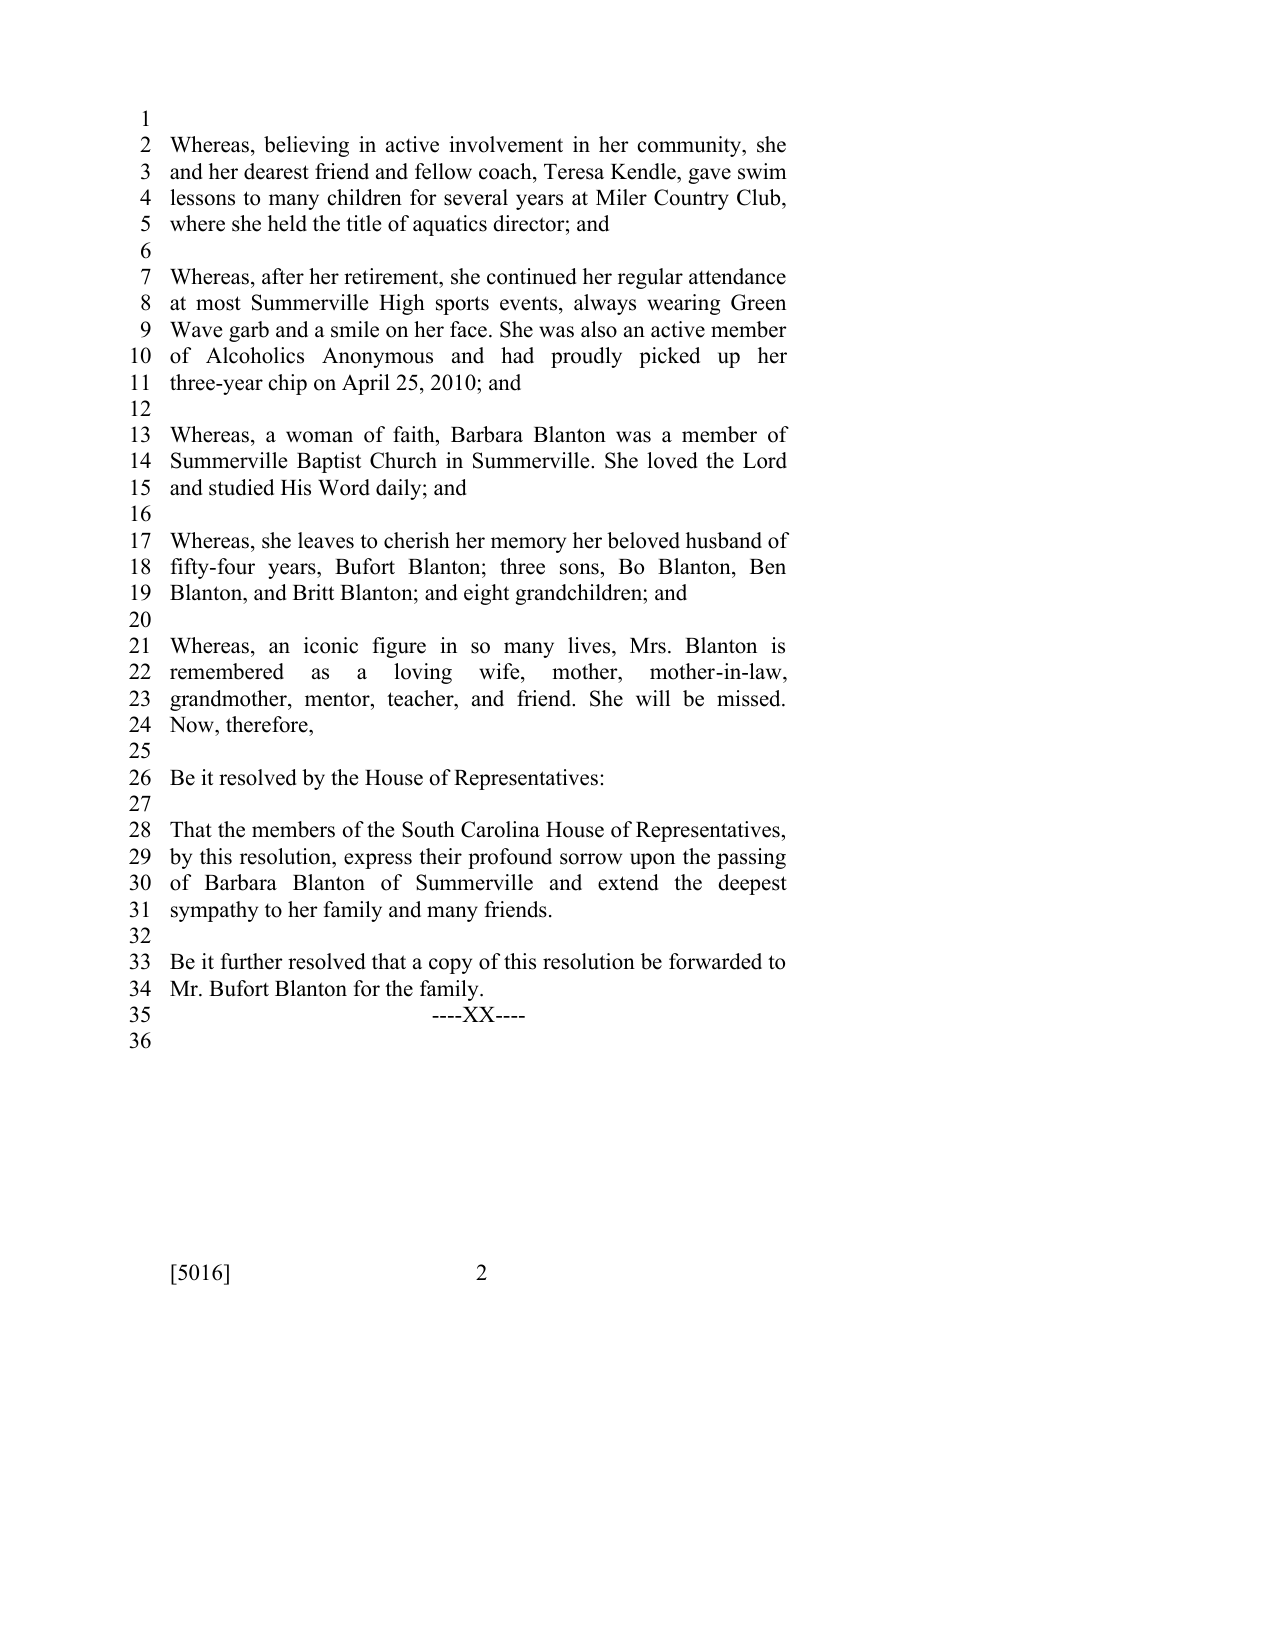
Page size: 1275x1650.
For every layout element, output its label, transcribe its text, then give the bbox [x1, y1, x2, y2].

text Whereas, after her retirement, she continued her regular attendance at most Summerville High sports events, always wearing Green Wave garb and a smile on her face. She was also an active member of Alcoholics Anonymous and had proudly picked up her three-year chip on April 25, 2010; and [169, 263, 787, 395]
text That the members of the South Carolina House of Representatives, by this resolution, express their profound sorrow upon the passing of Barbara Blanton of Summerville and extend the deepest sympathy to her family and many friends. [169, 817, 787, 922]
text Be it further resolved that a copy of this resolution be forwarded to Mr. Bufort Blanton for the family. [169, 948, 787, 1001]
text Whereas, she leaves to cherish her memory her beloved husband of fifty-four years, Bufort Blanton; three sons, Bo Blanton, Ben Blanton, and Britt Blanton; and eight grandchildren; and [169, 527, 787, 606]
text Be it resolved by the House of Representatives: [169, 764, 787, 790]
text Whereas, an iconic figure in so many lives, Mrs. Blanton is remembered as a loving wife, mother, mother-in-law, grandmother, mentor, teacher, and friend. She will be missed. Now, therefore, [169, 632, 787, 737]
text Whereas, a woman of faith, Barbara Blanton was a member of Summerville Baptist Church in Summerville. She loved the Lord and studied His Word daily; and [169, 421, 787, 500]
text Whereas, believing in active involvement in her community, she and her dearest friend and fellow coach, Teresa Kendle, gave swim lessons to many children for several years at Miler Country Club, where she held the title of aquatics director; and [169, 131, 787, 237]
text ----XX---- [169, 1001, 787, 1027]
